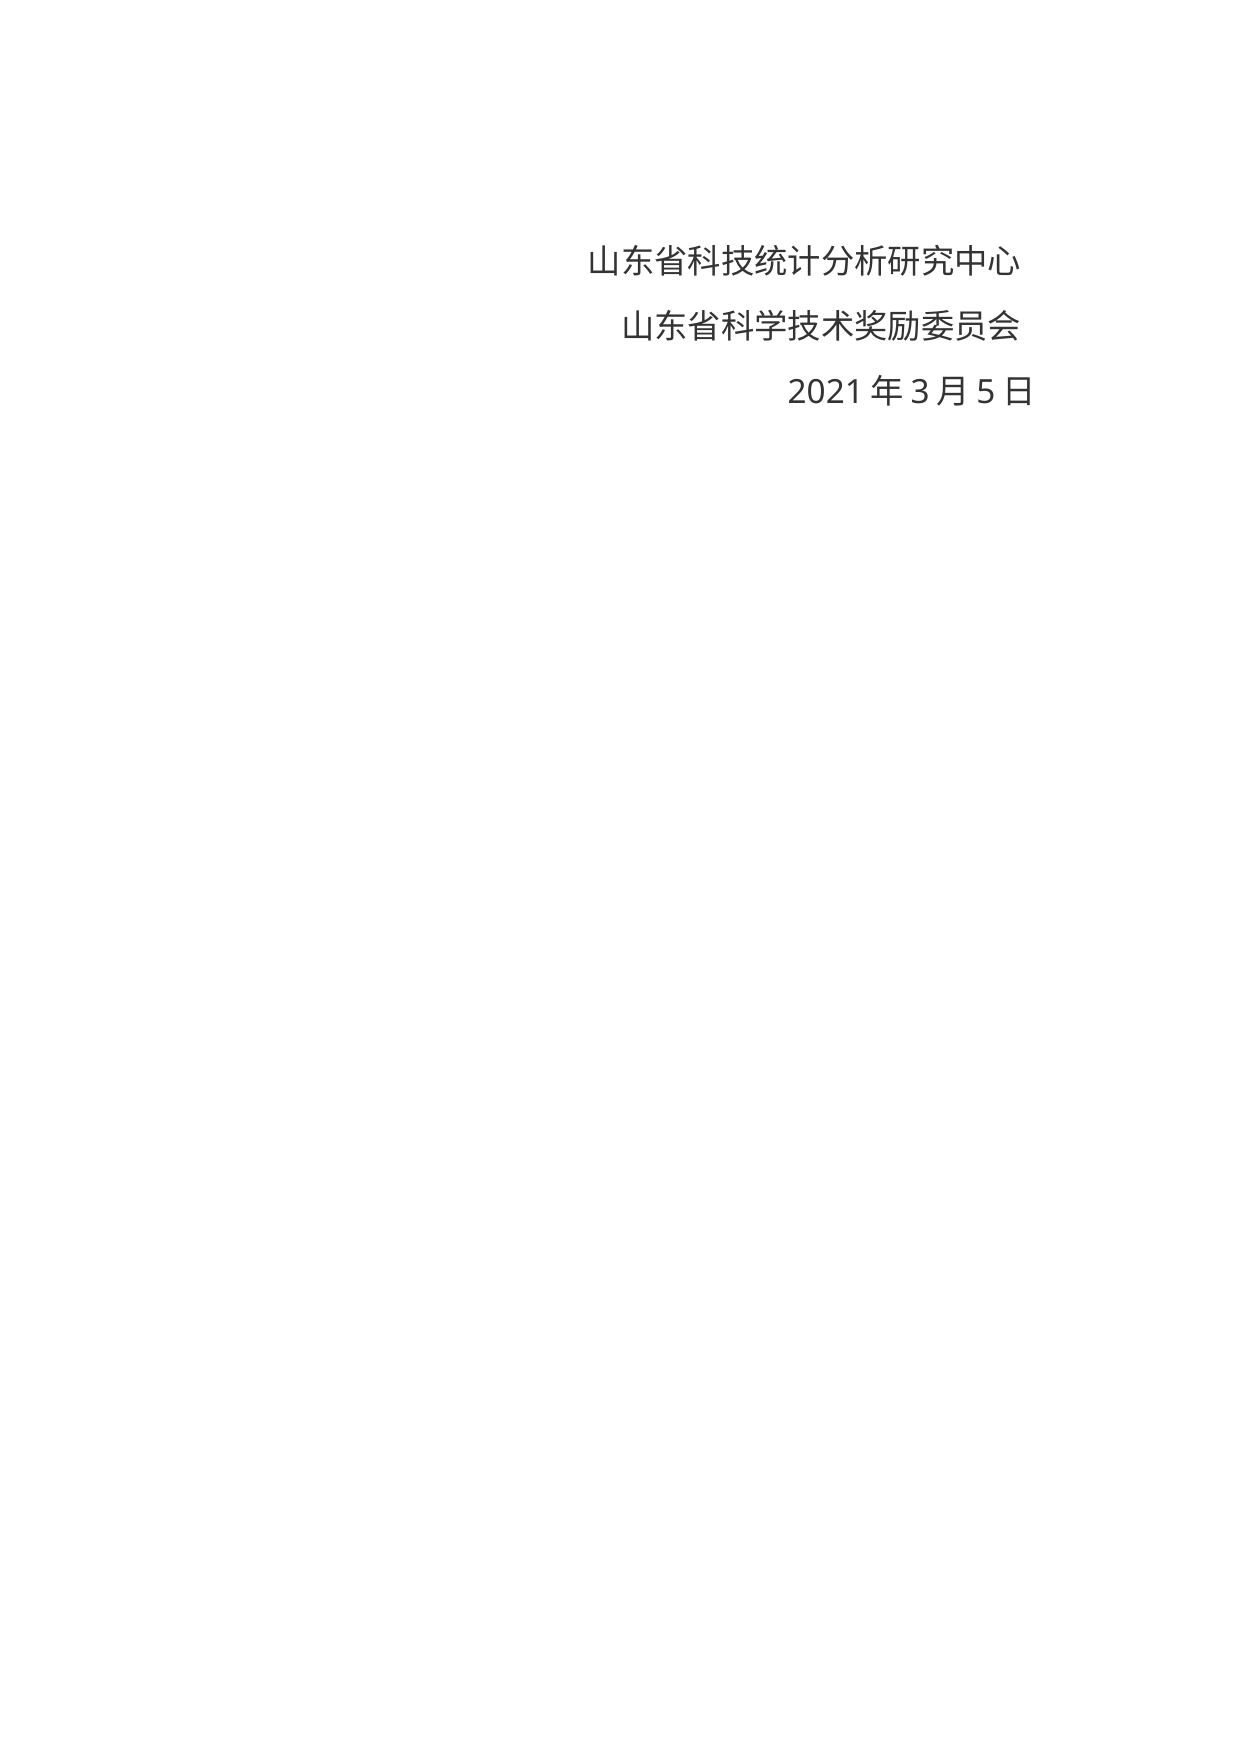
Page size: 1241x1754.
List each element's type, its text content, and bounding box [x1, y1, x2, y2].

text 山东省科技统计分析研究中心 [187, 227, 1053, 292]
text 山东省科学技术奖励委员会 [187, 292, 1053, 357]
text 2021年3月5日 [187, 357, 1053, 422]
